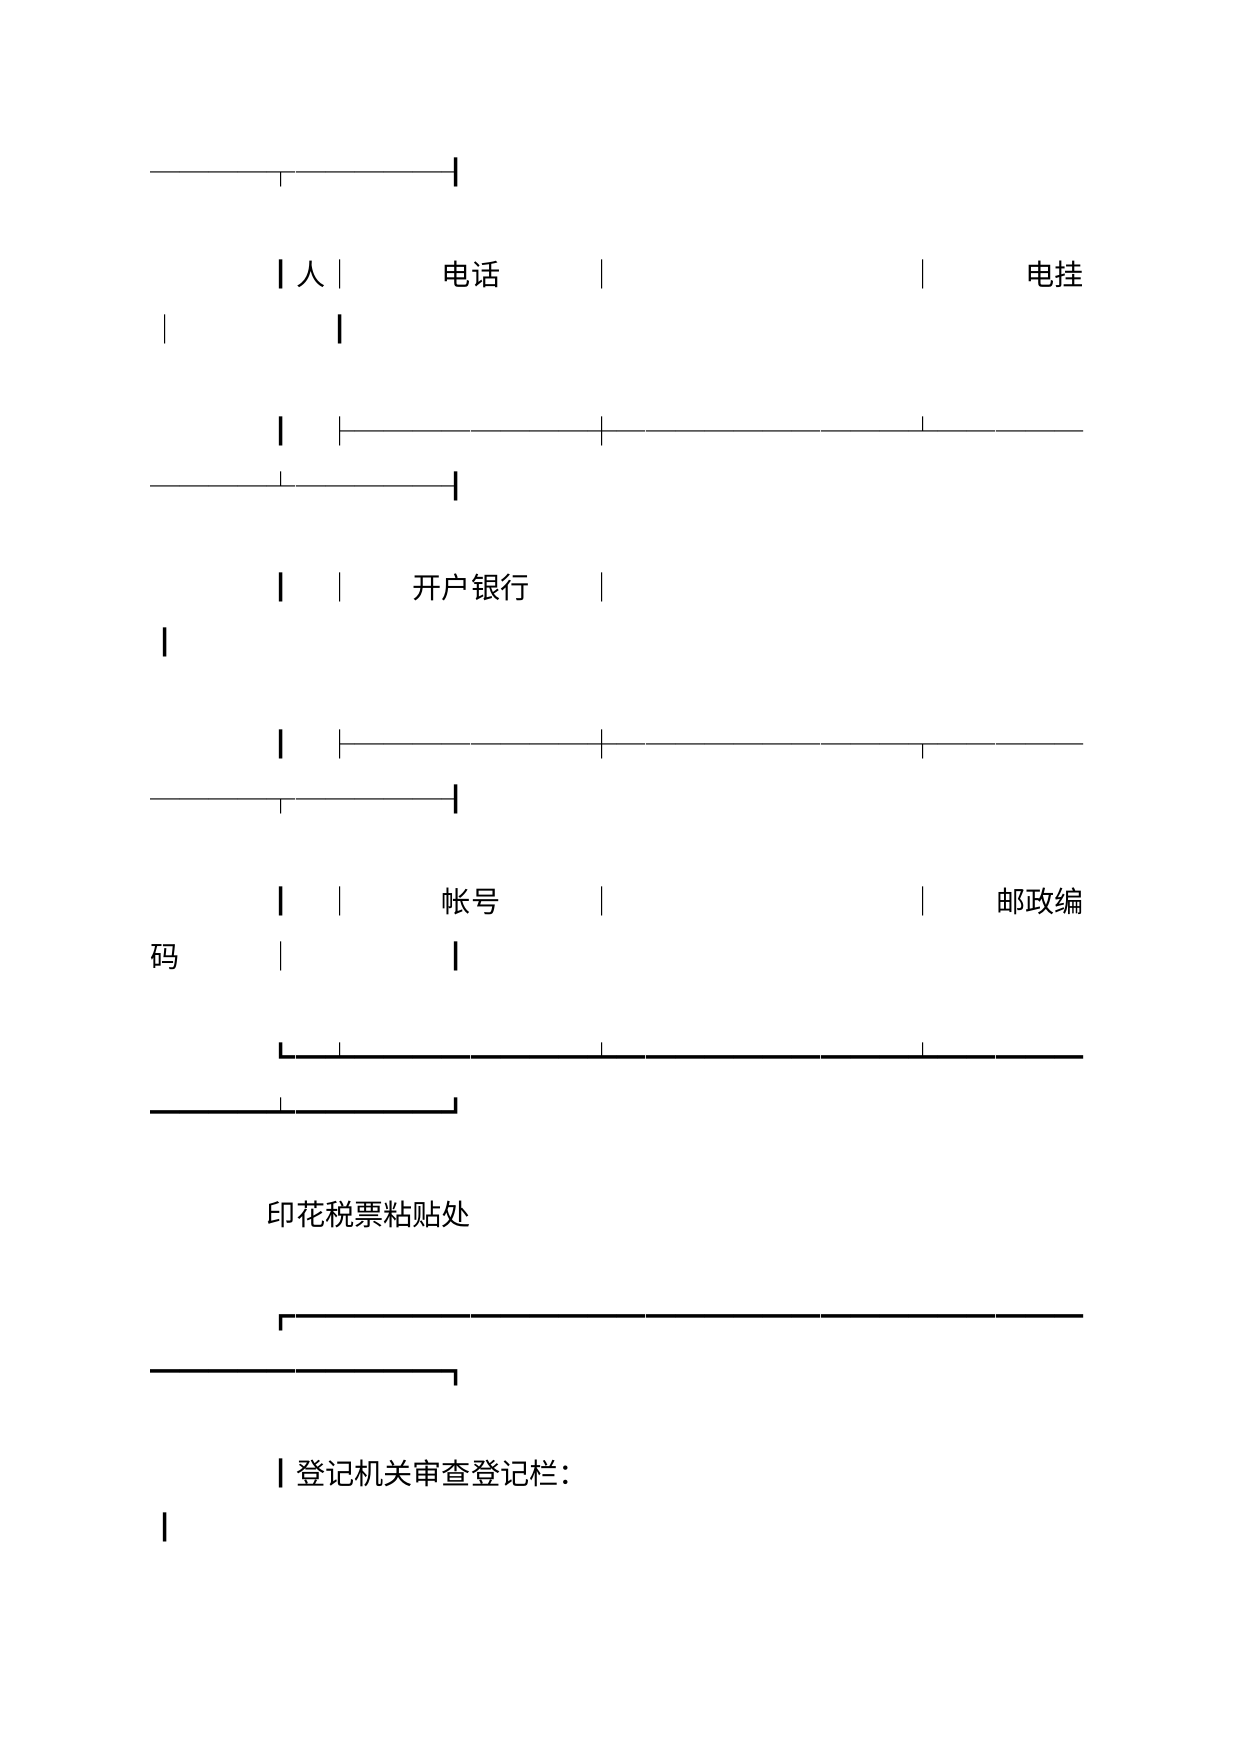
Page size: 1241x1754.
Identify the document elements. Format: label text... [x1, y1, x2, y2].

text ┃登记机关审查登记栏： ┃ [150, 1450, 1090, 1547]
text 印花税票粘贴处 [150, 1192, 1090, 1234]
text ┃ │ 开户银行 │ ┃ [150, 565, 1090, 662]
text ┃人│ 电话 │ │ 电挂 │ ┃ [150, 252, 1090, 349]
text ┏━━━━━━━━━━━━━━━━━━━━━━━━━━━━━━━━━━━━━┓ [150, 1293, 1090, 1391]
text ┃ ├────────┼──────────┬─────────┬─────┨ [150, 722, 1090, 819]
text ┗━┷━━━━━━━━┷━━━━━━━━━━┷━━━━━━━━━┷━━━━━┛ [150, 1035, 1090, 1132]
text ┃ ├────────┼──────────┴─────────┴─────┨ [150, 408, 1090, 506]
text ┃ │ 帐号 │ │ 邮政编码 │ ┃ [150, 878, 1090, 976]
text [150, 150, 1090, 192]
